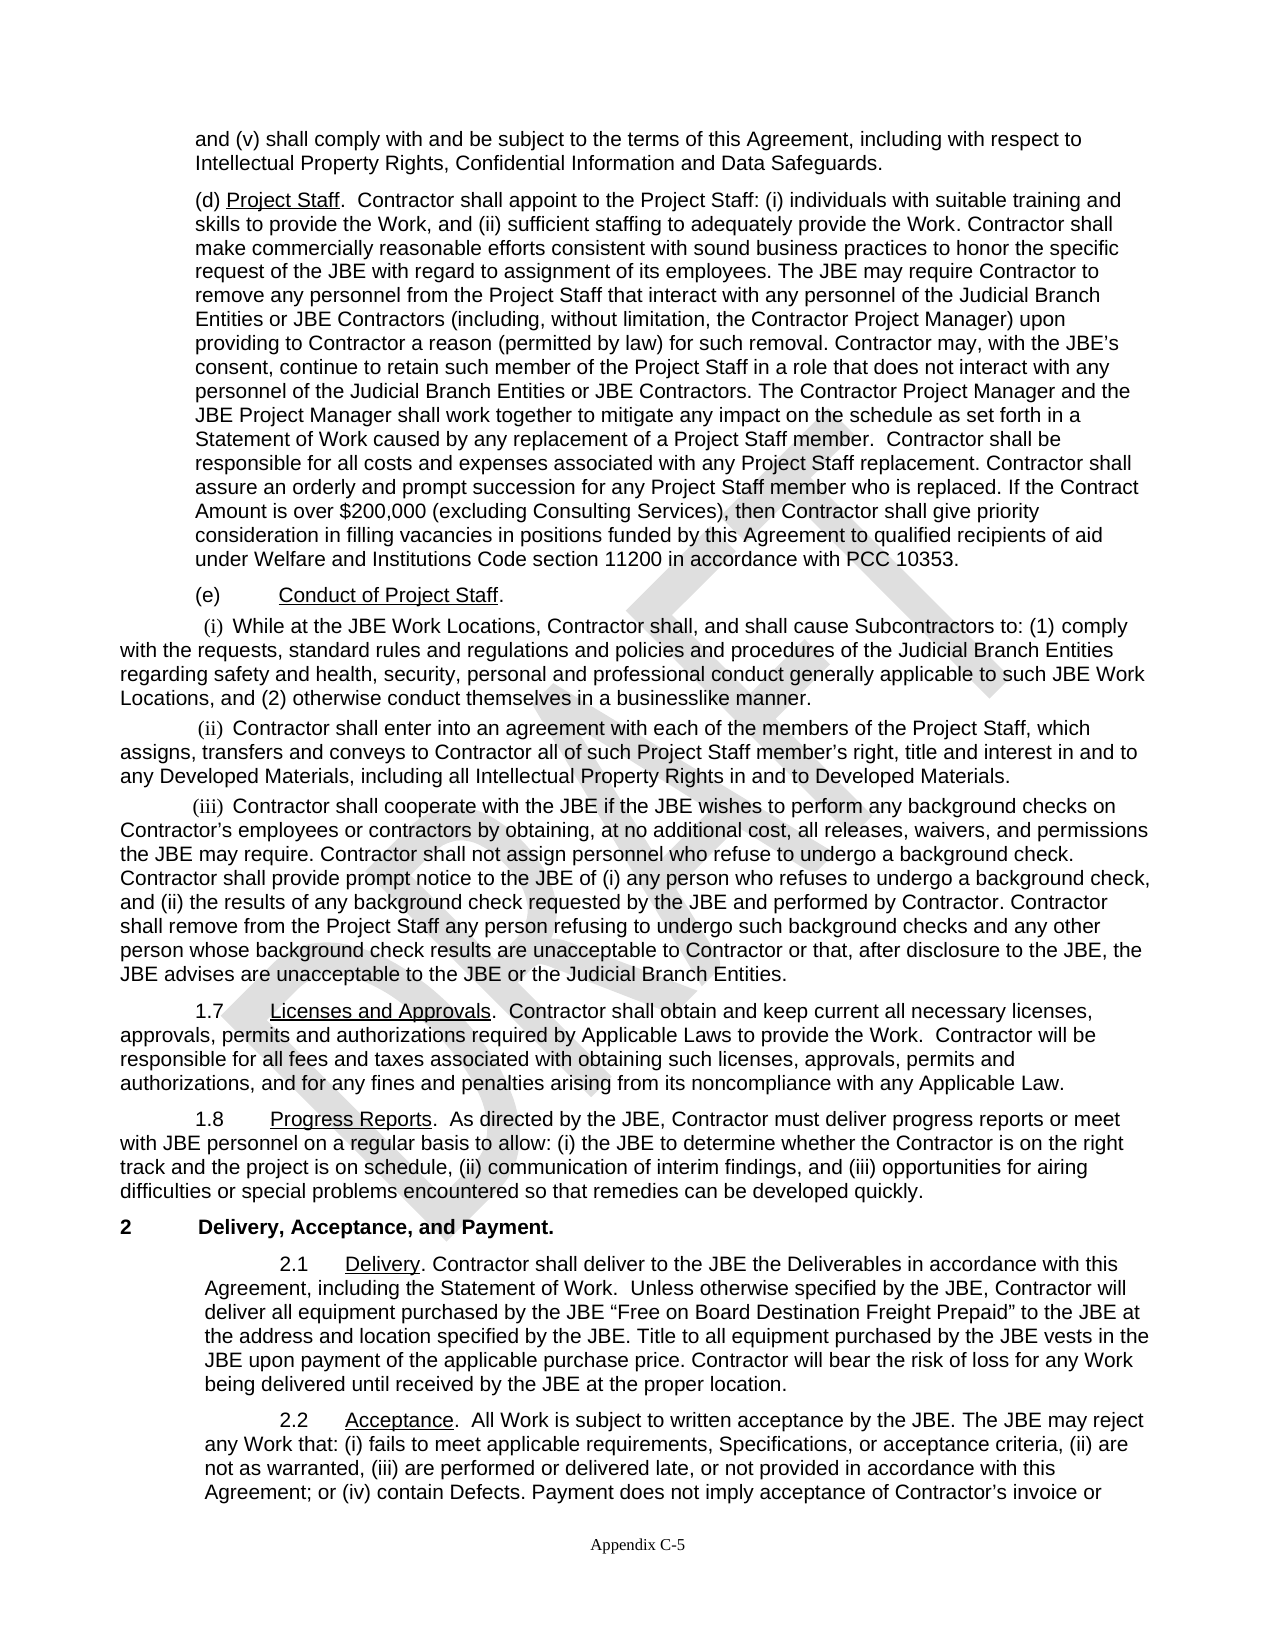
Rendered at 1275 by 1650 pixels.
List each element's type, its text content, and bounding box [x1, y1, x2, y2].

list Delivery, Acceptance, and Payment. [120, 1215, 1155, 1239]
subtitle 1.7 Licenses and Approvals. Contractor shall obtain and keep current all necessary licenses, approvals, permits and authorizations required by Applicable Laws to provide the Work. Contractor will be responsible for all fees and taxes associated with obtaining such licenses, approvals, permits and authorizations, and for any fines and penalties arising from its noncompliance with any Applicable Law. [120, 998, 1155, 1094]
subtitle While at the JBE Work Locations, Contractor shall, and shall cause Subcontractors to: (1) comply with the requests, standard rules and regulations and policies and procedures of the Judicial Branch Entities regarding safety and health, security, personal and professional conduct generally applicable to such JBE Work Locations, and (2) otherwise conduct themselves in a businesslike manner. [120, 613, 1155, 709]
list Delivery. Contractor shall deliver to the JBE the Deliverables in accordance with this Agreement, including the Statement of Work. Unless otherwise specified by the JBE, Contractor will deliver all equipment purchased by the JBE “Free on Board Destination Freight Prepaid” to the JBE at the address and location specified by the JBE. Title to all equipment purchased by the JBE vests in the JBE upon payment of the applicable purchase price. Contractor will bear the risk of loss for any Work being delivered until received by the JBE at the proper location. [204, 1252, 1155, 1395]
subtitle (d) Project Staff. Contractor shall appoint to the Project Staff: (i) individuals with suitable training and skills to provide the Work, and (ii) sufficient staffing to adequately provide the Work. Contractor shall make commercially reasonable efforts consistent with sound business practices to honor the specific request of the JBE with regard to assignment of its employees. The JBE may require Contractor to remove any personnel from the Project Staff that interact with any personnel of the Judicial Branch Entities or JBE Contractors (including, without limitation, the Contractor Project Manager) upon providing to Contractor a reason (permitted by law) for such removal. Contractor may, with the JBE’s consent, continue to retain such member of the Project Staff in a role that does not interact with any personnel of the Judicial Branch Entities or JBE Contractors. The Contractor Project Manager and the JBE Project Manager shall work together to mitigate any impact on the schedule as set forth in a Statement of Work caused by any replacement of a Project Staff member. Contractor shall be responsible for all costs and expenses associated with any Project Staff replacement. Contractor shall assure an orderly and prompt succession for any Project Staff member who is replaced. If the Contract Amount is over $200,000 (excluding Consulting Services), then Contractor shall give priority consideration in filling vacancies in positions funded by this Agreement to qualified recipients of aid under Welfare and Institutions Code section 11200 in accordance with PCC 10353. [195, 187, 1155, 571]
subtitle (e) Conduct of Project Staff. [120, 583, 1155, 607]
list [204, 1408, 1155, 1504]
subtitle Contractor shall enter into an agreement with each of the members of the Project Staff, which assigns, transfers and conveys to Contractor all of such Project Staff member’s right, title and interest in and to any Developed Materials, including all Intellectual Property Rights in and to Developed Materials. [120, 716, 1155, 788]
subtitle Contractor shall cooperate with the JBE if the JBE wishes to perform any background checks on Contractor’s employees or contractors by obtaining, at no additional cost, all releases, waivers, and permissions the JBE may require. Contractor shall not assign personnel who refuse to undergo a background check. Contractor shall provide prompt notice to the JBE of (i) any person who refuses to undergo a background check, and (ii) the results of any background check requested by the JBE and performed by Contractor. Contractor shall remove from the Project Staff any person refusing to undergo such background checks and any other person whose background check results are unacceptable to Contractor or that, after disclosure to the JBE, the JBE advises are unacceptable to the JBE or the Judicial Branch Entities. [120, 794, 1155, 986]
subtitle 1.8 Progress Reports. As directed by the JBE, Contractor must deliver progress reports or meet with JBE personnel on a regular basis to allow: (i) the JBE to determine whether the Contractor is on the right track and the project is on schedule, (ii) communication of interim findings, and (iii) opportunities for airing difficulties or special problems encountered so that remedies can be developed quickly. [120, 1107, 1155, 1203]
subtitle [195, 127, 1155, 175]
